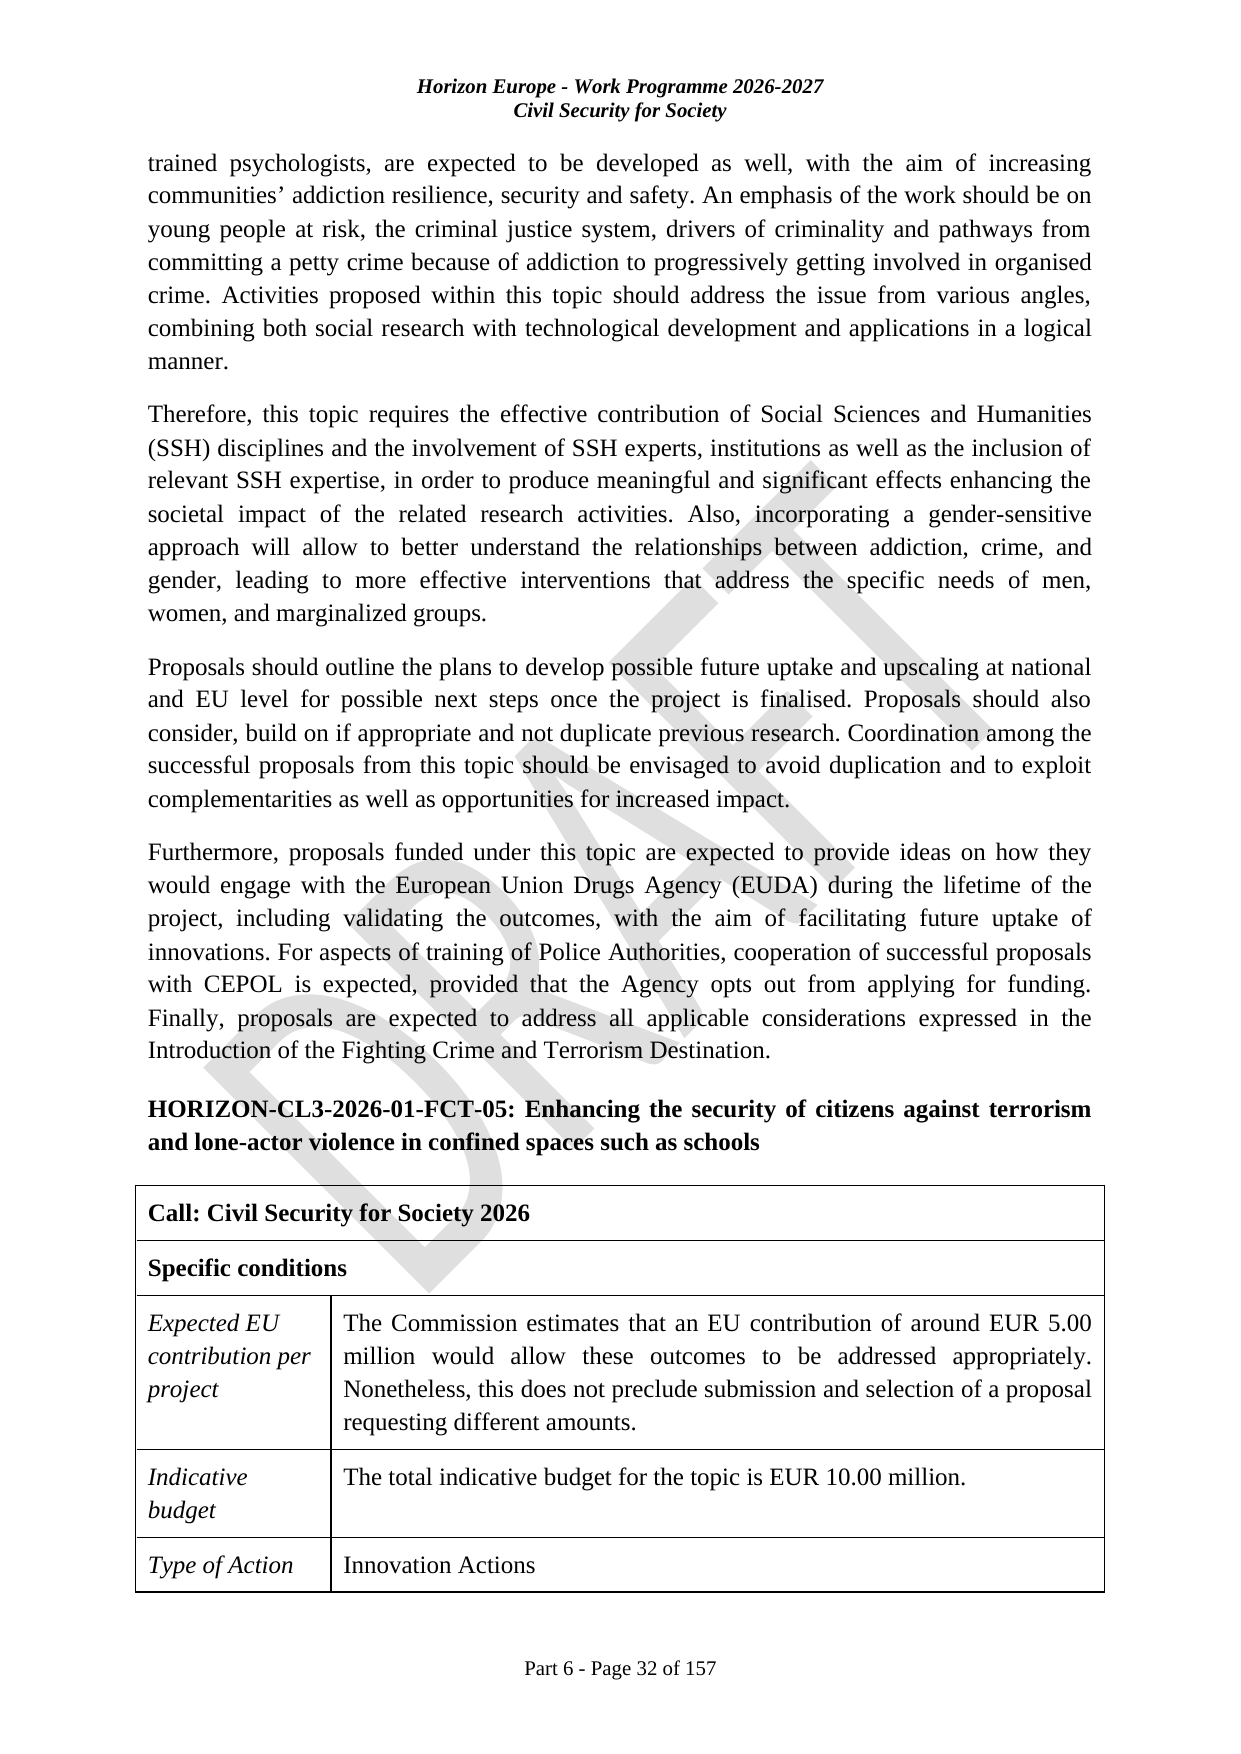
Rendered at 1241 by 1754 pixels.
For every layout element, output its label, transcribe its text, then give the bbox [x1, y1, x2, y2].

table_cell The total indicative budget for the topic is EUR 10.00 million. [332, 1450, 1104, 1536]
table_cell The Commission estimates that an EU contribution of around EUR 5.00 million would allow these outcomes to be addressed appropriately. Nonetheless, this does not preclude submission and selection of a proposal requesting different amounts. [332, 1296, 1104, 1448]
table_cell Specific conditions [136, 1241, 1104, 1294]
table_cell Indicative budget [136, 1450, 330, 1536]
table_header Call: Civil Security for Society 2026 [136, 1186, 1104, 1239]
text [148, 148, 1093, 374]
subtitle HORIZON-CL3-2026-01-FCT-05: Enhancing the security of citizens against terrorism and lone-actor violence in confined spaces such as schools [148, 1094, 1093, 1155]
table_cell Type of Action [136, 1538, 330, 1591]
text Proposals should outline the plans to develop possible future uptake and upscaling at national and EU level for possible next steps once the project is finalised. Proposals should also consider, build on if appropriate and not duplicate previous research. Coordination among the successful proposals from this topic should be envisaged to avoid duplication and to exploit complementarities as well as opportunities for increased impact. [148, 652, 1093, 812]
table_cell Expected EU contribution per project [136, 1296, 330, 1448]
table_cell Innovation Actions [332, 1538, 1104, 1591]
text Furthermore, proposals funded under this topic are expected to provide ideas on how they would engage with the European Union Drugs Agency (EUDA) during the lifetime of the project, including validating the outcomes, with the aim of facilitating future uptake of innovations. For aspects of training of Police Authorities, cooperation of successful proposals with CEPOL is expected, provided that the Agency opts out from applying for funding. Finally, proposals are expected to address all applicable considerations expressed in the Introduction of the Fighting Crime and Terrorism Destination. [148, 837, 1093, 1064]
text Therefore, this topic requires the effective contribution of Social Sciences and Humanities (SSH) disciplines and the involvement of SSH experts, institutions as well as the inclusion of relevant SSH expertise, in order to produce meaningful and significant effects enhancing the societal impact of the related research activities. Also, incorporating a gender-sensitive approach will allow to better understand the relationships between addiction, crime, and gender, leading to more effective interventions that address the specific needs of men, women, and marginalized groups. [148, 399, 1093, 626]
